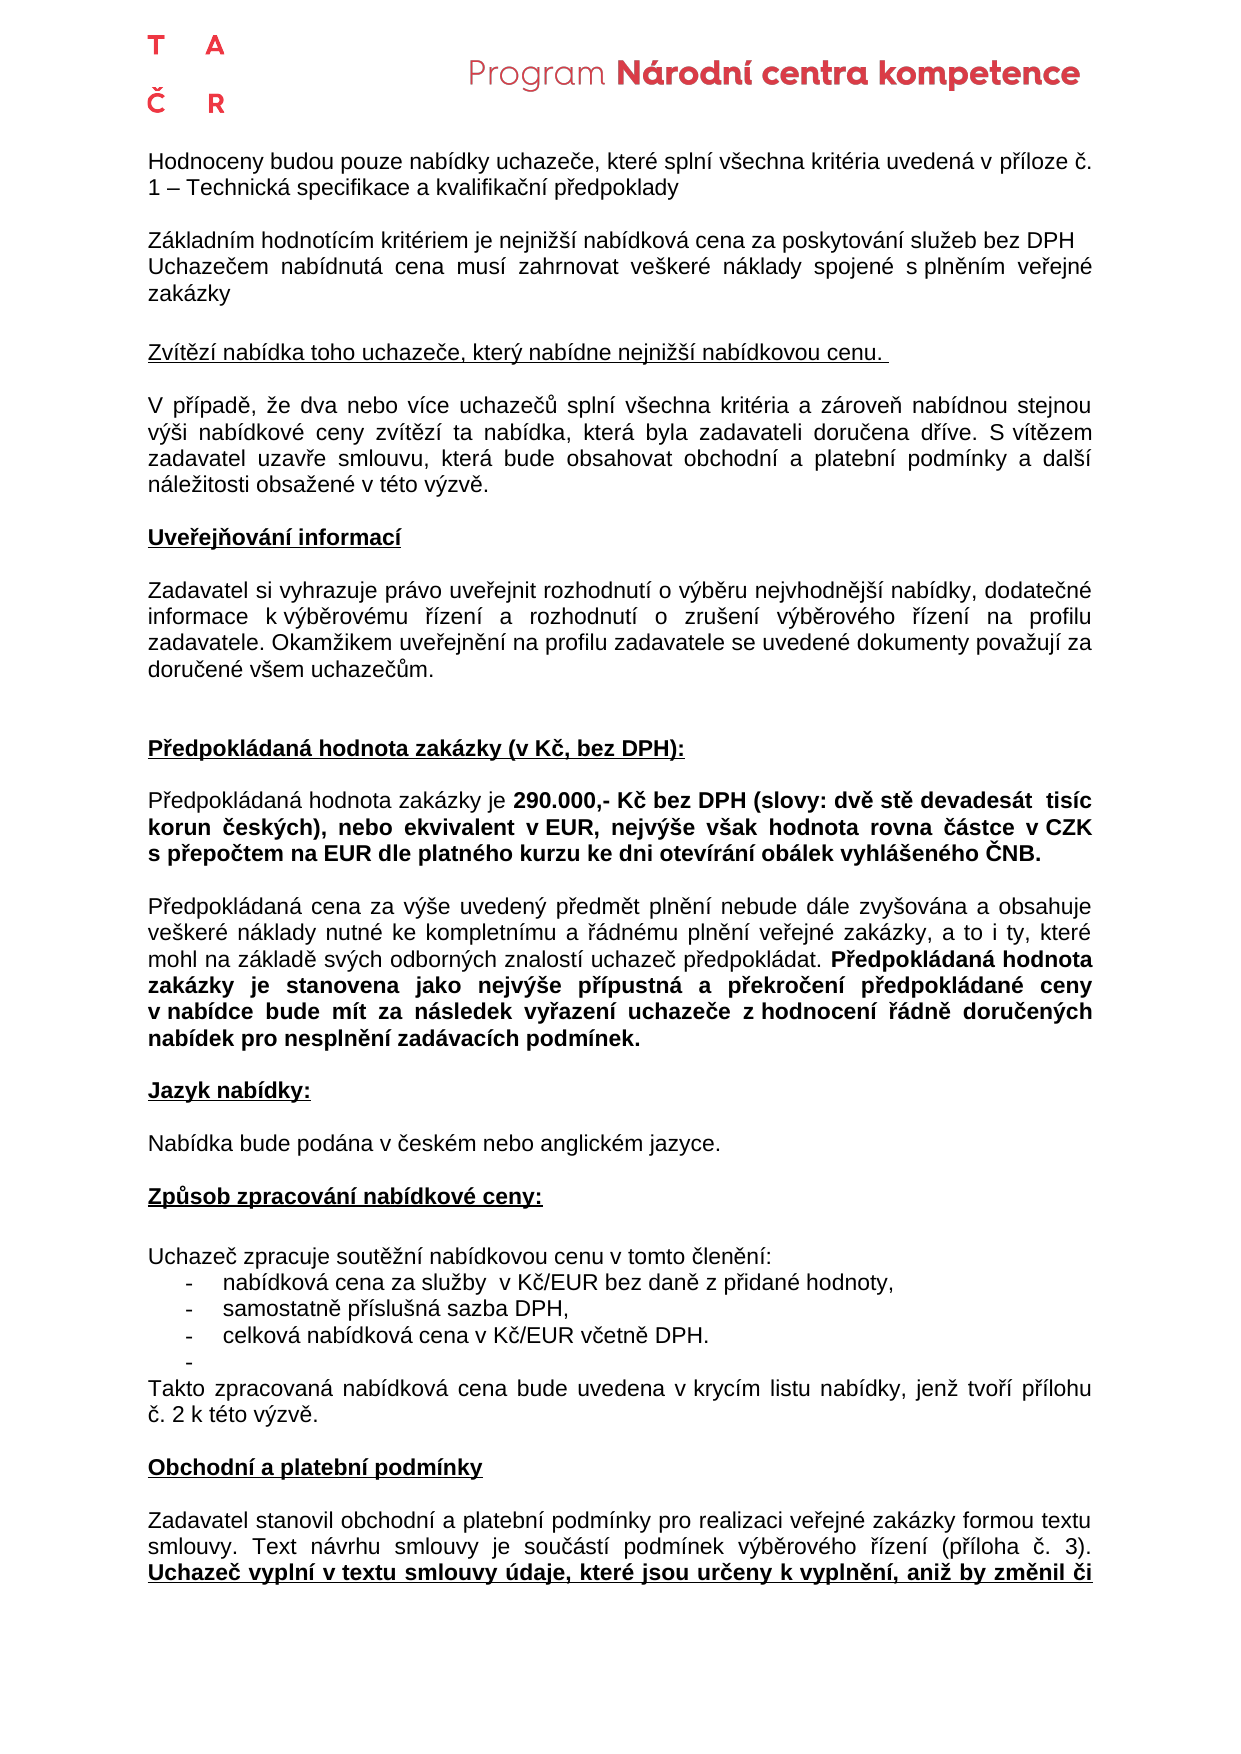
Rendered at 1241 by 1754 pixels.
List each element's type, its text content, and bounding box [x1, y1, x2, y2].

text V případě, že dva nebo více uchazečů splní všechna kritéria a zároveň nabídnou stejnou výši nabídkové ceny zvítězí ta nabídka, která byla zadavateli doručena dříve. S vítězem zadavatel uzavře smlouvu, která bude obsahovat obchodní a platební podmínky a další náležitosti obsažené v této výzvě. [148, 392, 1092, 497]
picture [147, 35, 225, 113]
text Zvítězí nabídka toho uchazeče, který nabídne nejnižší nabídkovou cenu. [148, 339, 1092, 366]
text Zadavatel si vyhrazuje právo uveřejnit rozhodnutí o výběru nejvhodnější nabídky, dodatečné informace k výběrovému řízení a rozhodnutí o zrušení výběrového řízení na profilu zadavatele. Okamžikem uveřejnění na profilu zadavatele se uvedené dokumenty považují za doručené všem uchazečům. [148, 577, 1092, 682]
text Jazyk nabídky: [148, 1077, 1092, 1104]
text Obchodní a platební podmínky [148, 1454, 1092, 1480]
list nabídková cena za služby v Kč/EUR bez daně z přidané hodnoty, [185, 1269, 1092, 1295]
text Hodnoceny budou pouze nabídky uchazeče, které splní všechna kritéria uvedená v příloze č. 1 – Technická specifikace a kvalifikační předpoklady [148, 148, 1092, 200]
text Předpokládaná hodnota zakázky (v Kč, bez DPH): [148, 735, 1092, 761]
list celková nabídková cena v Kč/EUR včetně DPH. [185, 1322, 1092, 1348]
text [148, 1507, 1092, 1582]
text Způsob zpracování nabídkové ceny: [148, 1183, 1092, 1209]
text Takto zpracovaná nabídková cena bude uvedena v krycím listu nabídky, jenž tvoří přílohu č. 2 k této výzvě. [148, 1375, 1092, 1427]
list samostatně příslušná sazba DPH, [185, 1295, 1092, 1322]
text Uchazeč zpracuje soutěžní nabídkovou cenu v tomto členění: [148, 1243, 1092, 1269]
text Uchazečem nabídnutá cena musí zahrnovat veškeré náklady spojené s plněním veřejné zakázky [148, 253, 1092, 306]
picture [456, 53, 1093, 95]
text Uveřejňování informací [148, 524, 1092, 550]
text Předpokládaná hodnota zakázky je 290.000,- Kč bez DPH (slovy: dvě stě devadesát tisíc korun českých), nebo ekvivalent v EUR, nejvýše však hodnota rovna částce v CZK s přepočtem na EUR dle platného kurzu ke dni otevírání obálek vyhlášeného ČNB. [148, 787, 1092, 866]
text Základním hodnotícím kritériem je nejnižší nabídková cena za poskytování služeb bez DPH [148, 227, 1092, 253]
text Předpokládaná cena za výše uvedený předmět plnění nebude dále zvyšována a obsahuje veškeré náklady nutné ke kompletnímu a řádnému plnění veřejné zakázky, a to i ty, které mohl na základě svých odborných znalostí uchazeč předpokládat. Předpokládaná hodnota zakázky je stanovena jako nejvýše přípustná a překročení předpokládané ceny v nabídce bude mít za následek vyřazení uchazeče z hodnocení řádně doručených nabídek pro nesplnění zadávacích podmínek. [148, 893, 1092, 1051]
text Nabídka bude podána v českém nebo anglickém jazyce. [148, 1130, 1092, 1156]
